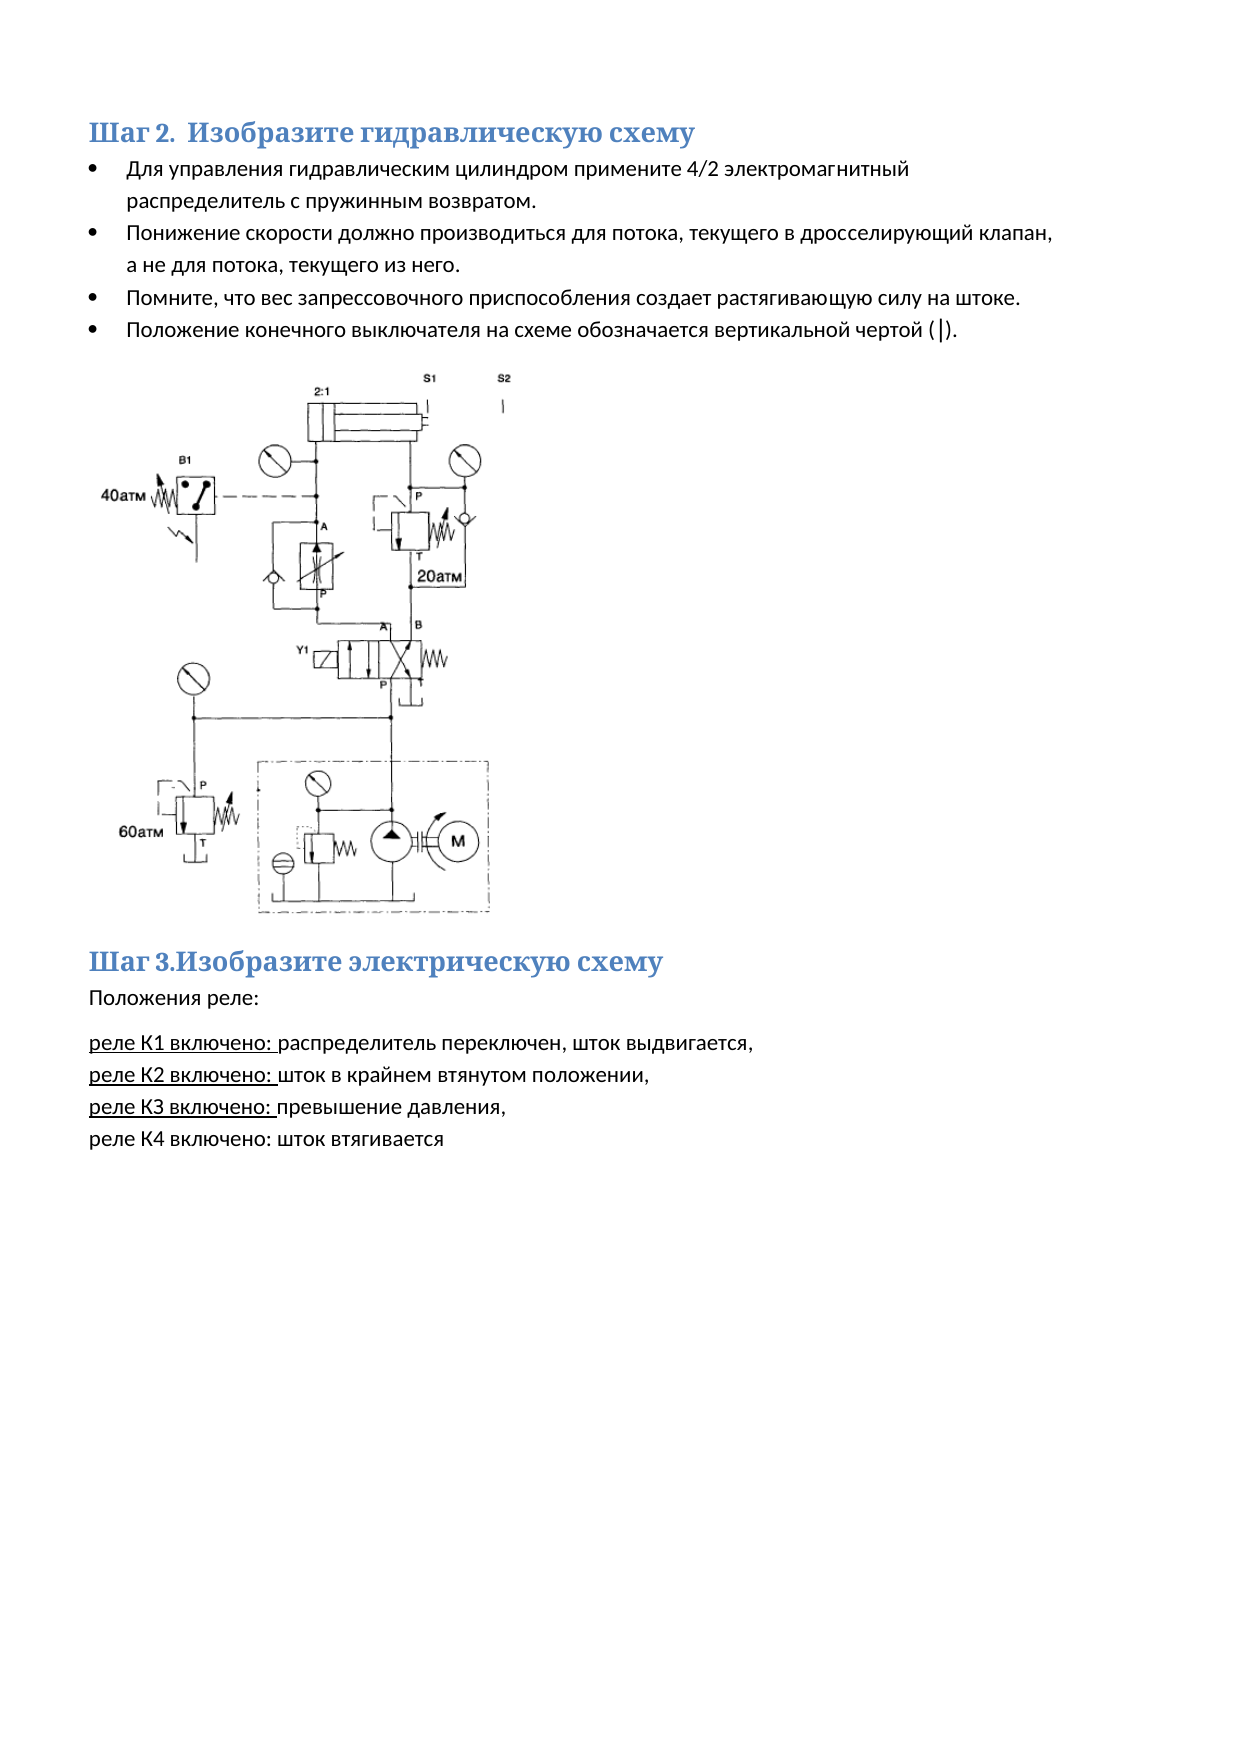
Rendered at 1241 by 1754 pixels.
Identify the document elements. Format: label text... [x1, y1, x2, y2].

subtitle Шаг 3.Изобразите электрическую схему [89, 947, 1063, 979]
text Положения реле: [89, 983, 1063, 1011]
list Для управления гидравлическим цилиндром примените 4/2 электромагнитный распределитель с пружинным возвратом. [89, 154, 1063, 214]
list реле КЗ включено: превышение давления, [89, 1092, 1063, 1120]
list Помните, что вес запрессовочного приспособления создает растягивающую силу на штоке. [89, 283, 1063, 311]
list Понижение скорости должно производиться для потока, текущего в дросселирующий клапан, а не для потока, текущего из него. [89, 218, 1063, 278]
list реле К2 включено: шток в крайнем втянутом положении, [89, 1060, 1063, 1088]
list реле К1 включено: распределитель переключен, шток выдвигается, [89, 1028, 1063, 1056]
picture [88, 367, 516, 923]
subtitle Шаг 2. Изобразите гидравлическую схему [89, 118, 1063, 149]
list Положение конечного выключателя на схеме обозначается вертикальной чертой (). [89, 315, 1063, 343]
list реле К4 включено: шток втягивается [89, 1124, 1063, 1152]
